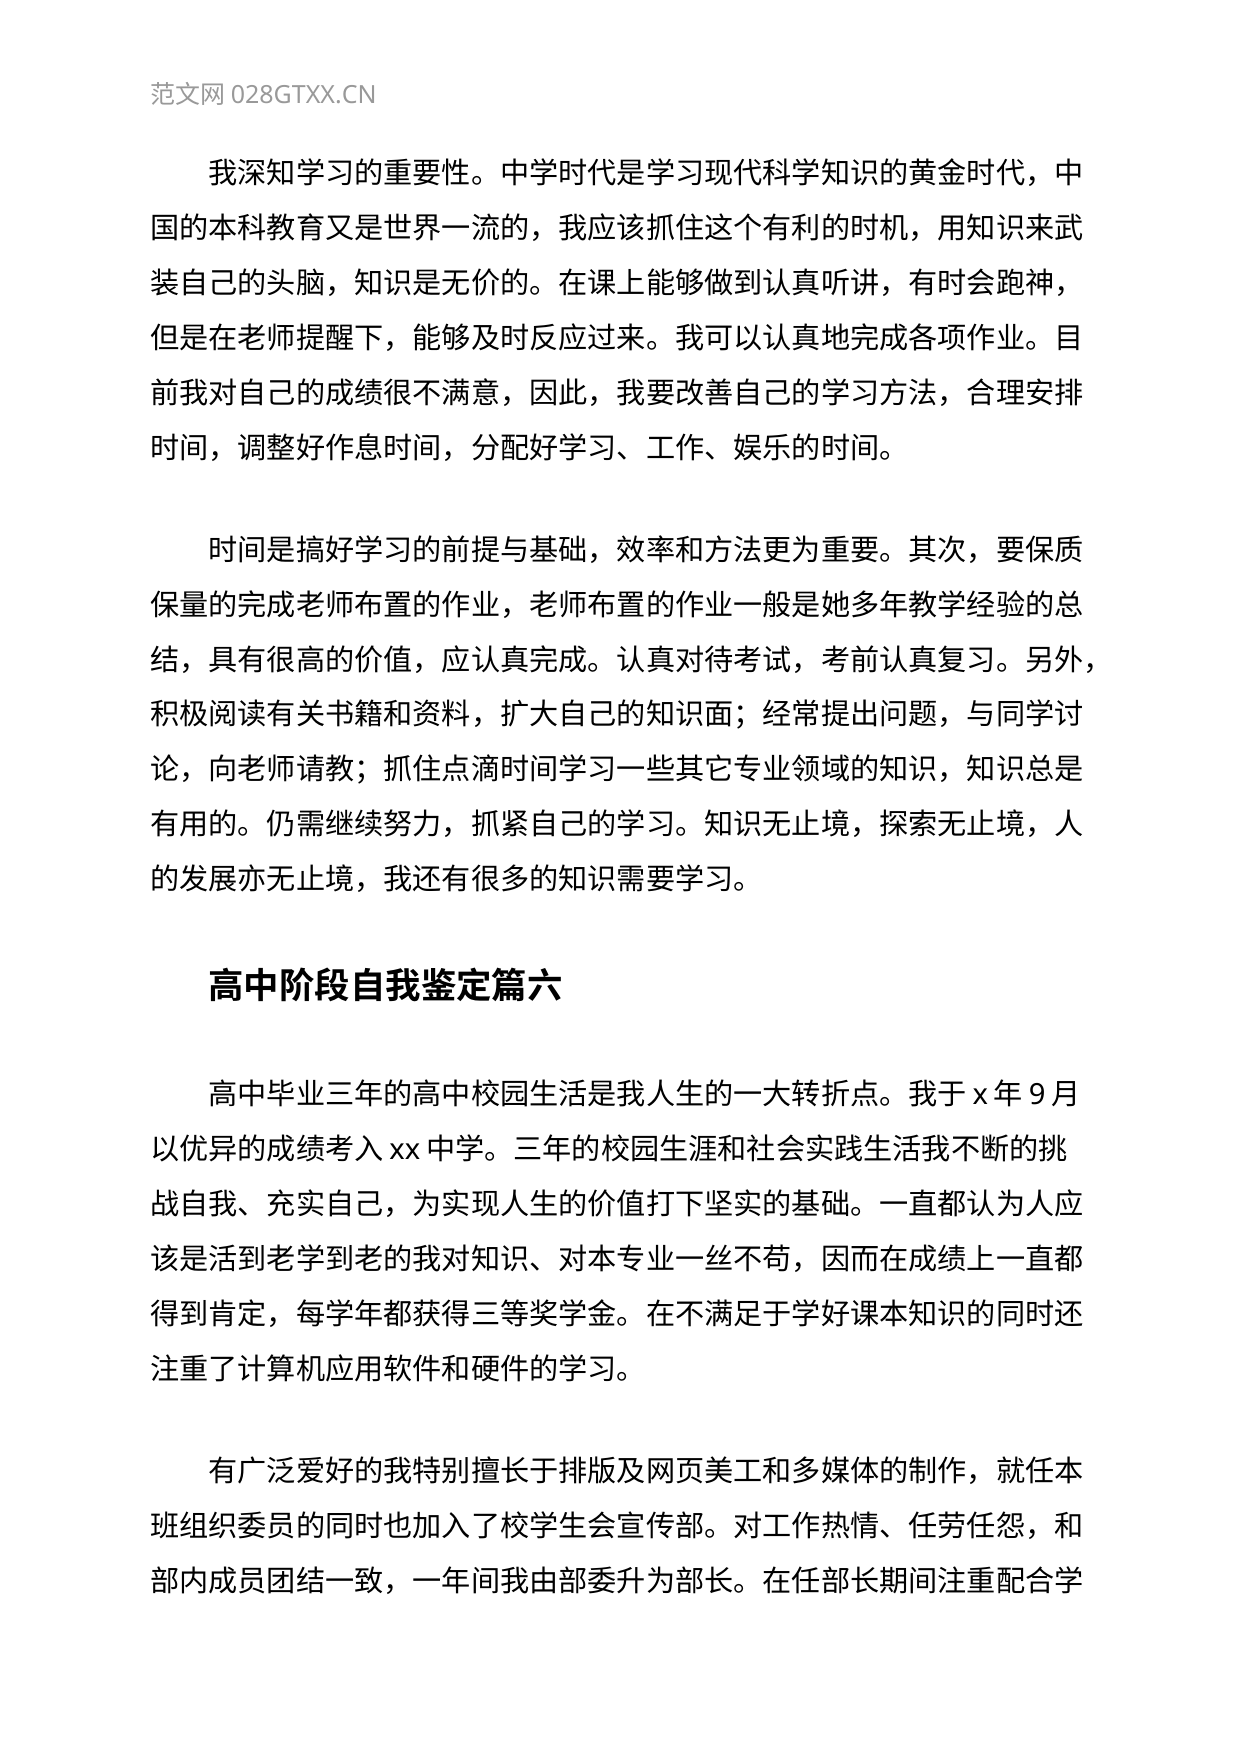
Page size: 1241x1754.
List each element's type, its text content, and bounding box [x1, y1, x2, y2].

text 高中阶段自我鉴定篇六 [150, 957, 1090, 1009]
text 我深知学习的重要性。中学时代是学习现代科学知识的黄金时代，中国的本科教育又是世界一流的，我应该抓住这个有利的时机，用知识来武装自己的头脑，知识是无价的。在课上能够做到认真听讲，有时会跑神，但是在老师提醒下，能够及时反应过来。我可以认真地完成各项作业。目前我对自己的成绩很不满意，因此，我要改善自己的学习方法，合理安排时间，调整好作息时间，分配好学习、工作、娱乐的时间。 [150, 150, 1090, 467]
text 时间是搞好学习的前提与基础，效率和方法更为重要。其次，要保质保量的完成老师布置的作业，老师布置的作业一般是她多年教学经验的总结，具有很高的价值，应认真完成。认真对待考试，考前认真复习。另外，积极阅读有关书籍和资料，扩大自己的知识面；经常提出问题，与同学讨论，向老师请教；抓住点滴时间学习一些其它专业领域的知识，知识总是有用的。仍需继续努力，抓紧自己的学习。知识无止境，探索无止境，人的发展亦无止境，我还有很多的知识需要学习。 [150, 526, 1090, 898]
text 高中毕业三年的高中校园生活是我人生的一大转折点。我于x年9月以优异的成绩考入xx中学。三年的校园生涯和社会实践生活我不断的挑战自我、充实自己，为实现人生的价值打下坚实的基础。一直都认为人应该是活到老学到老的我对知识、对本专业一丝不苟，因而在成绩上一直都得到肯定，每学年都获得三等奖学金。在不满足于学好课本知识的同时还注重了计算机应用软件和硬件的学习。 [150, 1071, 1090, 1388]
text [150, 1447, 1090, 1599]
